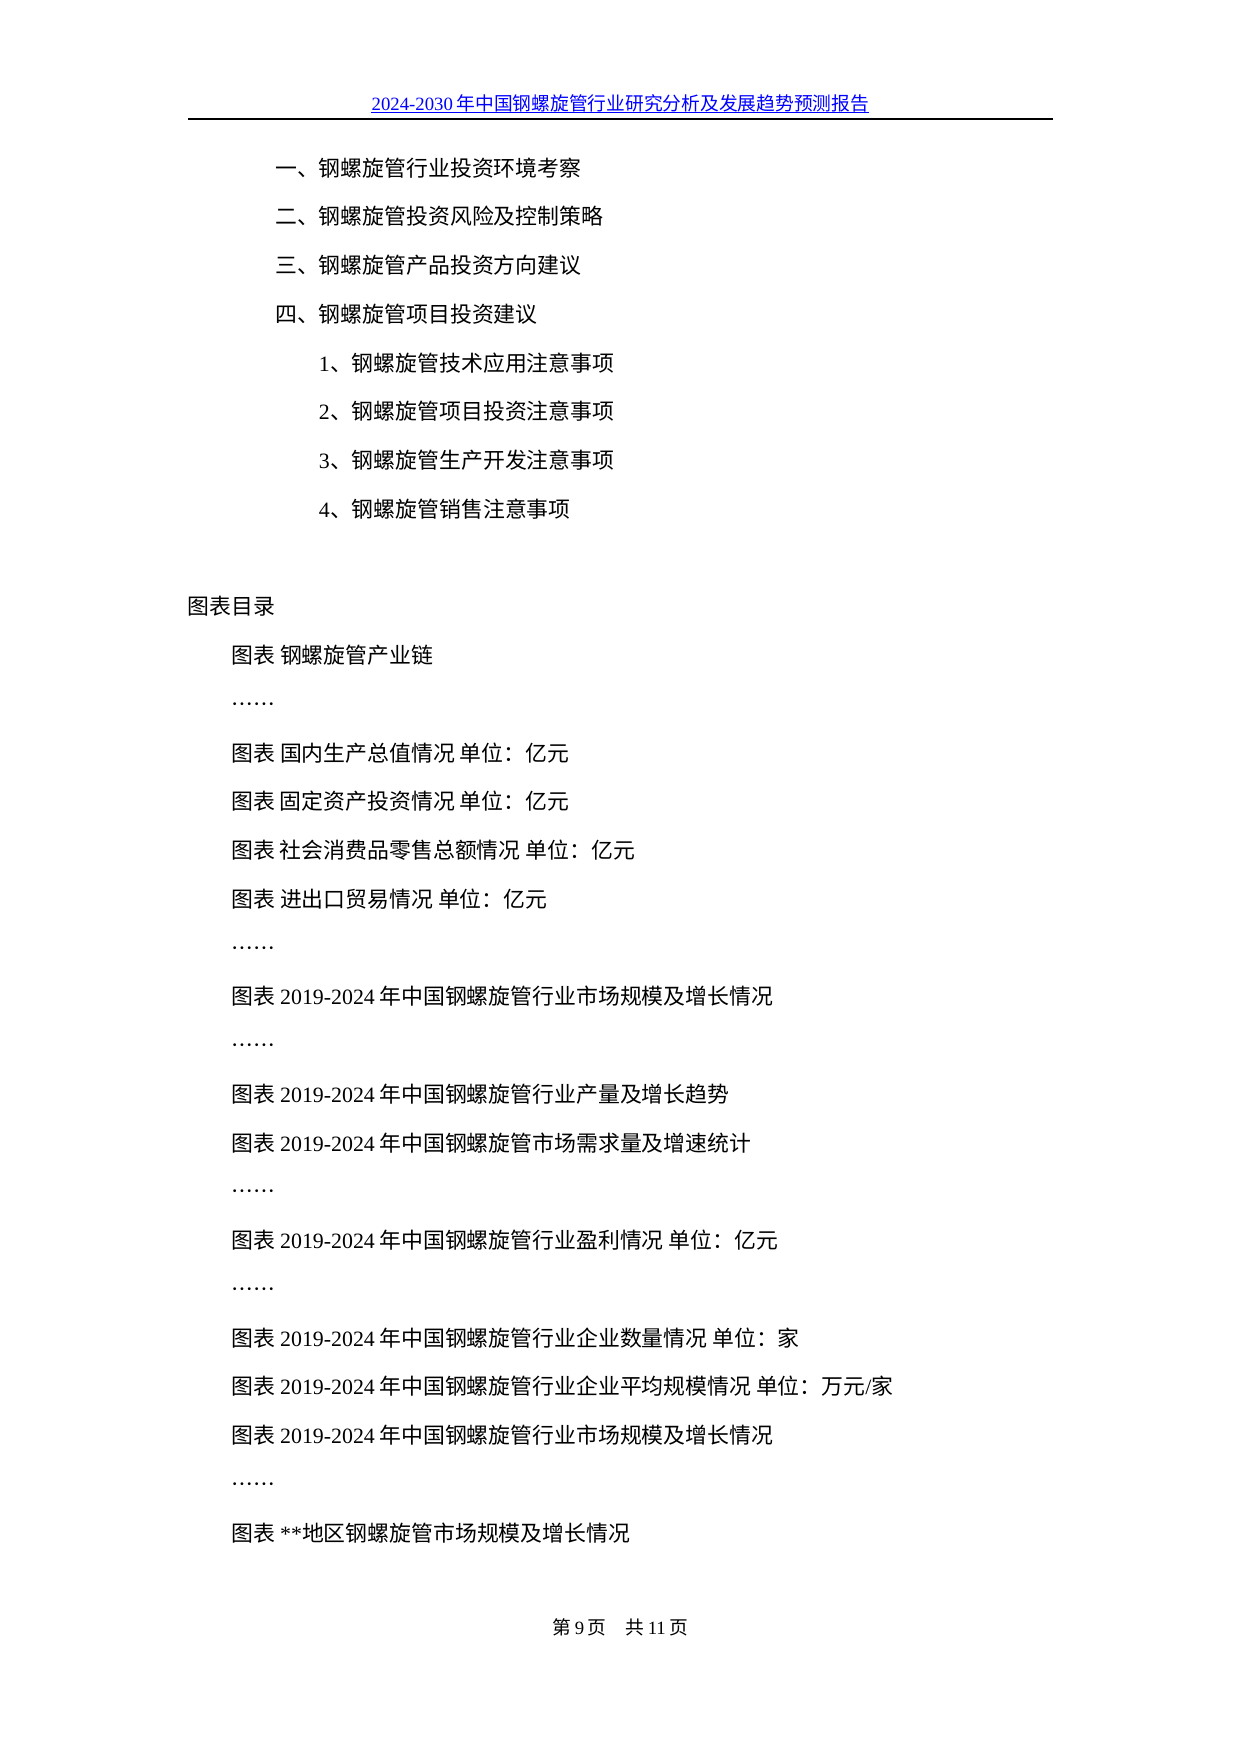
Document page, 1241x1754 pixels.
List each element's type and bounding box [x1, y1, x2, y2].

text [187, 150, 1053, 1548]
